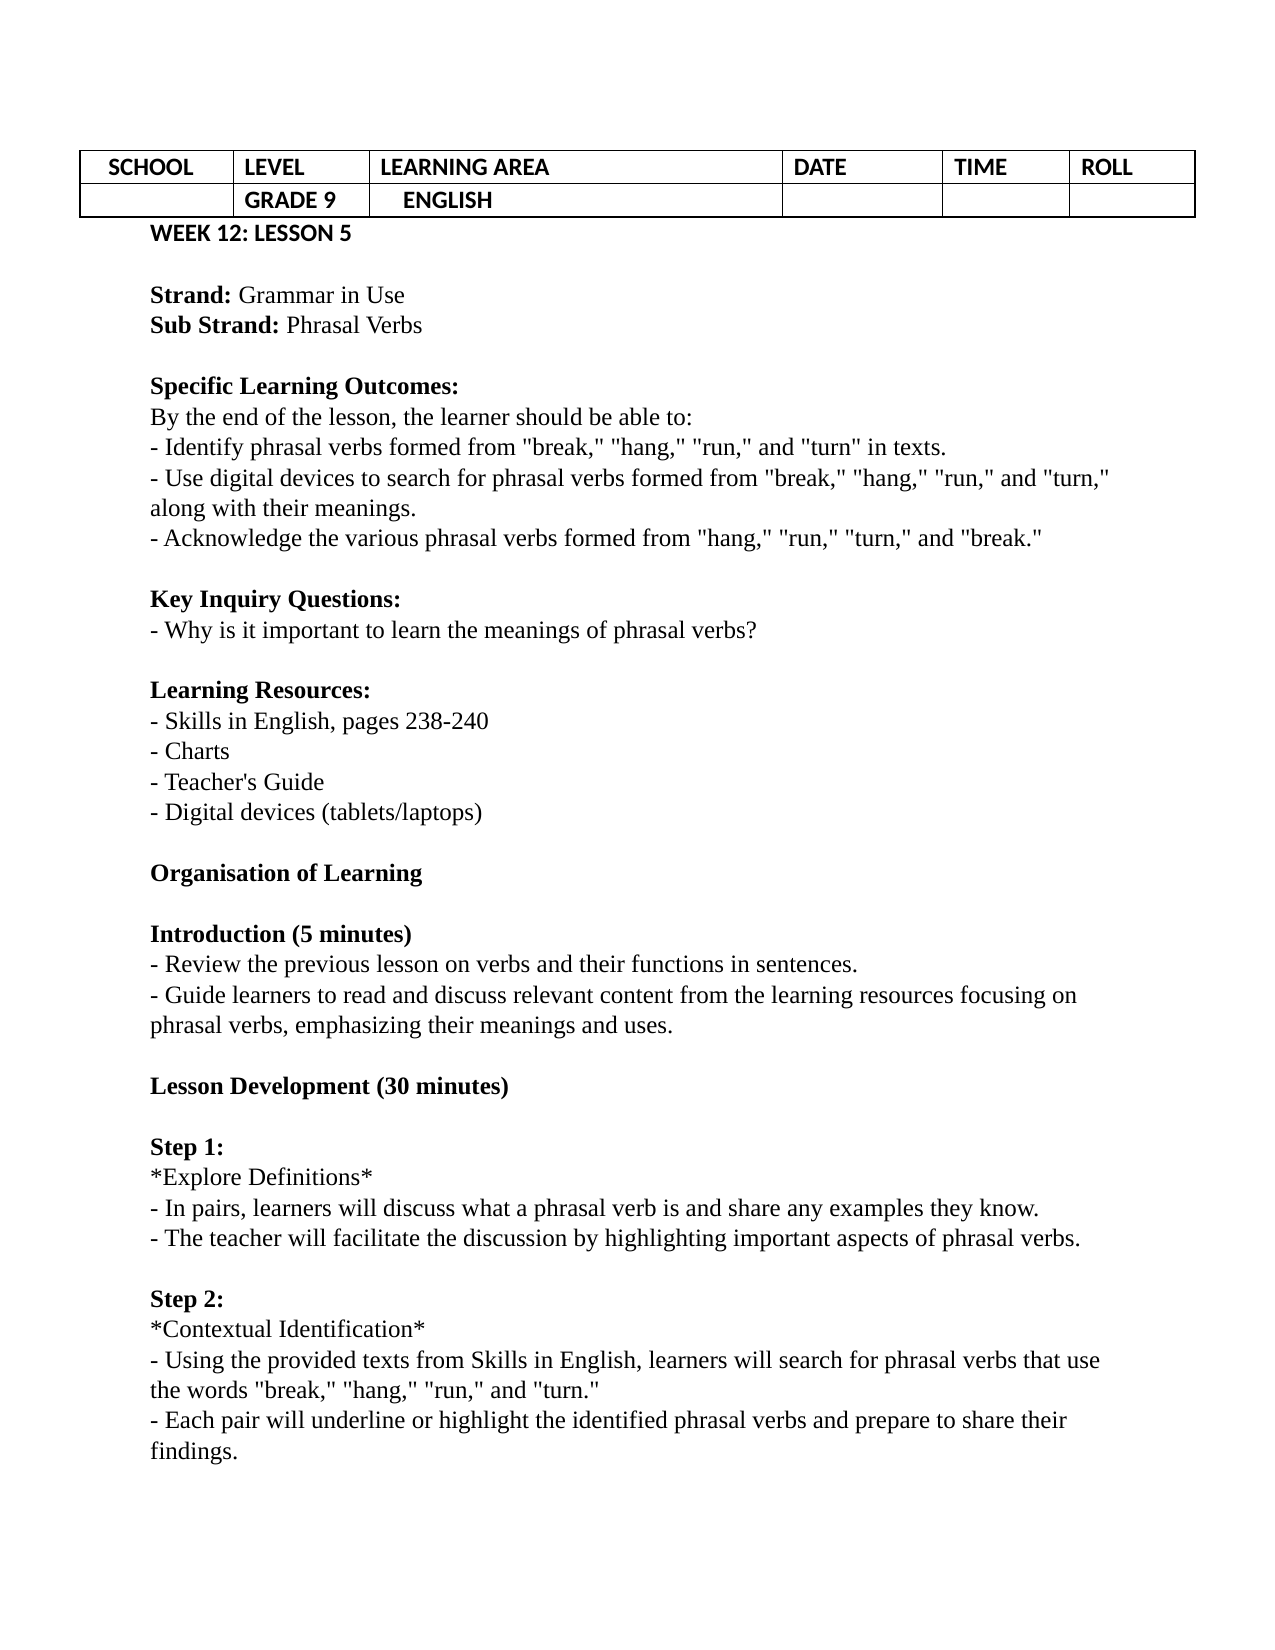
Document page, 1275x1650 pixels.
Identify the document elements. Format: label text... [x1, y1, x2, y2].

text - Guide learners to read and discuss relevant content from the learning resources focusing on phrasal verbs, emphasizing their meanings and uses. [150, 980, 1125, 1039]
text Learning Resources: [150, 676, 1125, 704]
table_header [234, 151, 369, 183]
text Organisation of Learning [150, 858, 1125, 887]
text Step 1: [150, 1132, 1125, 1161]
text - Teacher's Guide [150, 767, 1125, 796]
text - Each pair will underline or highlight the identified phrasal verbs and prepare to share their findings. [150, 1406, 1125, 1465]
text - Using the provided texts from Skills in English, learners will search for phrasal verbs that use the words "break," "hang," "run," and "turn." [150, 1345, 1125, 1404]
text - Review the previous lesson on verbs and their functions in sentences. [150, 949, 1125, 978]
text *Contextual Identification* [150, 1314, 1125, 1343]
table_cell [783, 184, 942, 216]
text - Use digital devices to search for phrasal verbs formed from "break," "hang," "run," and "turn," along with their meanings. [150, 463, 1125, 522]
text - In pairs, learners will discuss what a phrasal verb is and share any examples they know. [150, 1193, 1125, 1221]
text By the end of the lesson, the learner should be able to: [150, 402, 1125, 431]
text Strand: Grammar in Use [150, 280, 1125, 309]
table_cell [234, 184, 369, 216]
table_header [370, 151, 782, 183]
text - The teacher will facilitate the discussion by highlighting important aspects of phrasal verbs. [150, 1223, 1125, 1252]
text *Explore Definitions* [150, 1162, 1125, 1191]
text Introduction (5 minutes) [150, 919, 1125, 948]
text - Why is it important to learn the meanings of phrasal verbs? [150, 615, 1125, 643]
text Key Inquiry Questions: [150, 584, 1125, 613]
text - Identify phrasal verbs formed from "break," "hang," "run," and "turn" in texts. [150, 432, 1125, 461]
text Lesson Development (30 minutes) [150, 1071, 1125, 1100]
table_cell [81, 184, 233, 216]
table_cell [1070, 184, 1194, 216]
text - Charts [150, 736, 1125, 765]
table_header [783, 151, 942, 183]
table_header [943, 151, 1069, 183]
text Specific Learning Outcomes: [150, 371, 1125, 400]
text - Skills in English, pages 238-240 [150, 706, 1125, 735]
text - Acknowledge the various phrasal verbs formed from "hang," "run," "turn," and "break." [150, 523, 1125, 552]
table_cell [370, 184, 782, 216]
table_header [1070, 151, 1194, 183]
text Sub Strand: Phrasal Verbs [150, 311, 1125, 339]
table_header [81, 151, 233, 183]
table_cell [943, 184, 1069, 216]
text WEEK 12: LESSON 5 [150, 218, 1125, 248]
text Step 2: [150, 1284, 1125, 1313]
text - Digital devices (tablets/laptops) [150, 797, 1125, 826]
